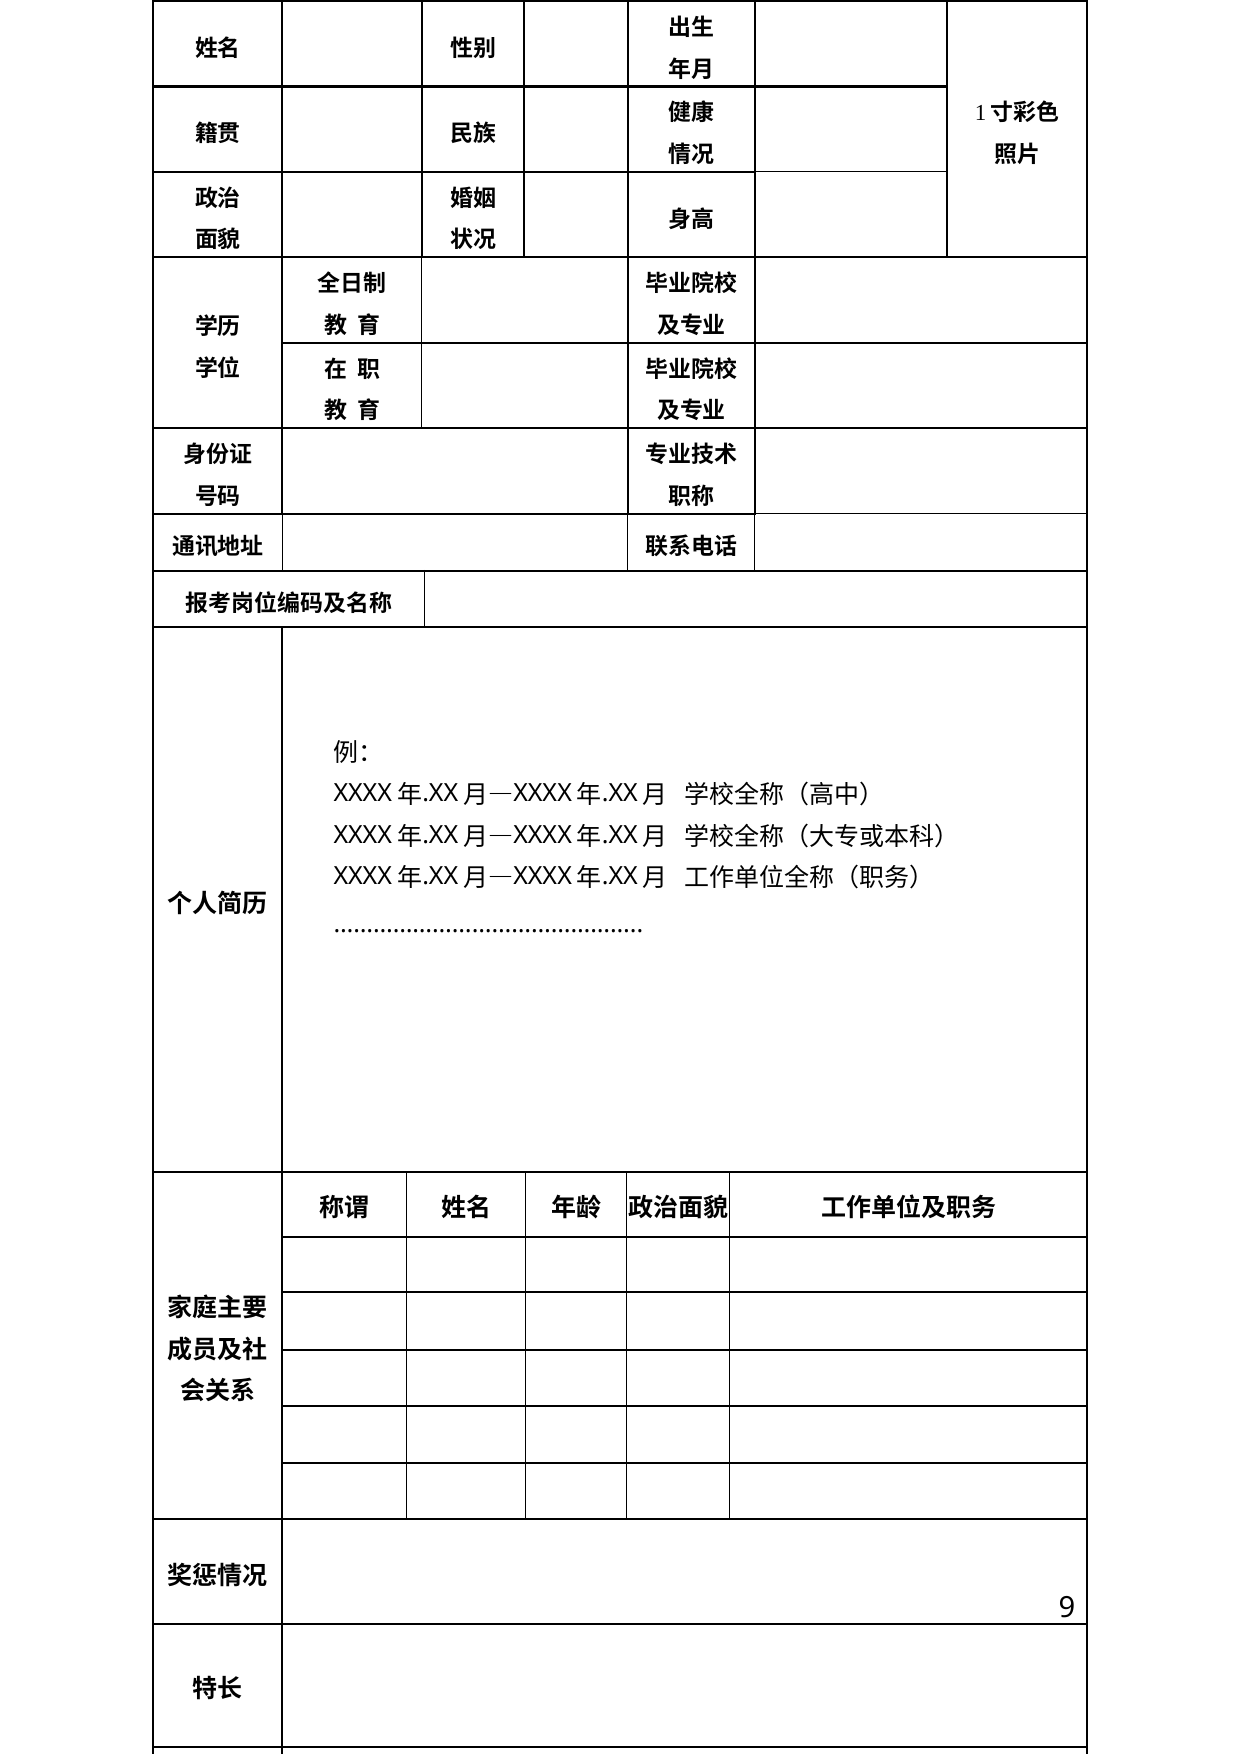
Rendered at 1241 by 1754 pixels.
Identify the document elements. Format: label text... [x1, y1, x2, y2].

table_cell 政治 面貌 [154, 173, 281, 256]
table_cell [283, 1351, 406, 1405]
table_cell 通讯地址 [154, 515, 282, 570]
table_cell [730, 1293, 1086, 1349]
table_header 姓名 [154, 2, 281, 85]
table_cell 姓名 [407, 1173, 525, 1236]
table_cell [525, 88, 627, 171]
table_cell 籍贯 [154, 88, 281, 171]
table_cell [627, 1351, 729, 1405]
table_cell [627, 1407, 729, 1462]
table_cell [755, 514, 1086, 570]
table_header 出生 年月 [629, 2, 754, 85]
table_cell 工作单位及职务 [730, 1173, 1086, 1236]
table_cell 婚姻 状况 [423, 173, 523, 256]
table_cell [283, 1520, 1086, 1623]
table_cell [283, 1625, 1086, 1746]
table_cell 特长 [154, 1625, 281, 1746]
table_cell [526, 1293, 626, 1349]
table_cell 身高 [629, 173, 754, 256]
table_cell [756, 258, 1086, 342]
table_cell [627, 1464, 729, 1518]
table_cell 学历 学位 [154, 258, 281, 427]
table_cell [526, 1464, 626, 1518]
table_cell 政治面貌 [627, 1173, 729, 1236]
table_header 1寸彩色 照片 [948, 2, 1086, 256]
table_cell [627, 1238, 729, 1291]
table_cell 民族 [423, 88, 523, 171]
table_cell [283, 1293, 406, 1349]
table_cell 奖惩情况 [154, 1520, 281, 1623]
table_cell [407, 1464, 525, 1518]
table_cell 在 职 教 育 [283, 344, 421, 427]
table_cell [627, 1293, 729, 1349]
table_cell [407, 1238, 525, 1291]
table_cell [422, 344, 627, 427]
table_header 性别 [423, 2, 523, 85]
table_cell [283, 1407, 406, 1462]
table_cell [283, 88, 421, 171]
table_cell 称谓 [283, 1173, 406, 1236]
table_cell 全日制 教 育 [283, 258, 421, 342]
table_cell [730, 1464, 1086, 1518]
table_cell [730, 1351, 1086, 1405]
table_cell [283, 429, 627, 512]
table_cell [407, 1351, 525, 1405]
table_cell [526, 1351, 626, 1405]
table_cell 毕业院校 及专业 [629, 258, 754, 342]
table_cell [756, 429, 1086, 512]
table_cell [407, 1407, 525, 1462]
table_cell [283, 515, 627, 570]
table_cell [422, 258, 627, 342]
table_header [283, 2, 421, 85]
table_cell 专业技术职称 [629, 429, 754, 512]
table_cell [425, 572, 1086, 626]
table_cell [756, 88, 946, 171]
table_cell [283, 1238, 406, 1291]
table_cell [283, 173, 421, 256]
table_cell 健康 情况 [629, 88, 754, 171]
table_header [756, 2, 946, 85]
table_cell 毕业院校 及专业 [629, 344, 754, 427]
table_cell 例： XXXX年.XX月—XXXX年.XX月 学校全称（高中） XXXX年.XX月—XXXX年.XX月 学校全称（大专或本科） XXXX年.XX月—XXXX年.XX月 工作单位全称（职务） ……………………………………….. [283, 628, 1086, 1171]
table_cell 联系电话 [628, 515, 754, 570]
table_cell 报考岗位编码及名称 [154, 572, 424, 626]
table_cell 身份证 号码 [154, 429, 281, 512]
table_cell [526, 1238, 626, 1291]
table_cell [526, 1407, 626, 1462]
table_cell [730, 1238, 1086, 1291]
table_cell [525, 173, 627, 256]
table_cell [730, 1407, 1086, 1462]
table_cell 家庭主要成员及社会关系 [154, 1173, 281, 1518]
table_cell [407, 1293, 525, 1349]
table_cell 年龄 [526, 1173, 626, 1236]
table_cell 个人简历 [154, 628, 281, 1171]
table_header [525, 2, 627, 85]
table_cell [283, 1464, 406, 1518]
table_cell [756, 344, 1086, 427]
table_cell [756, 172, 946, 256]
